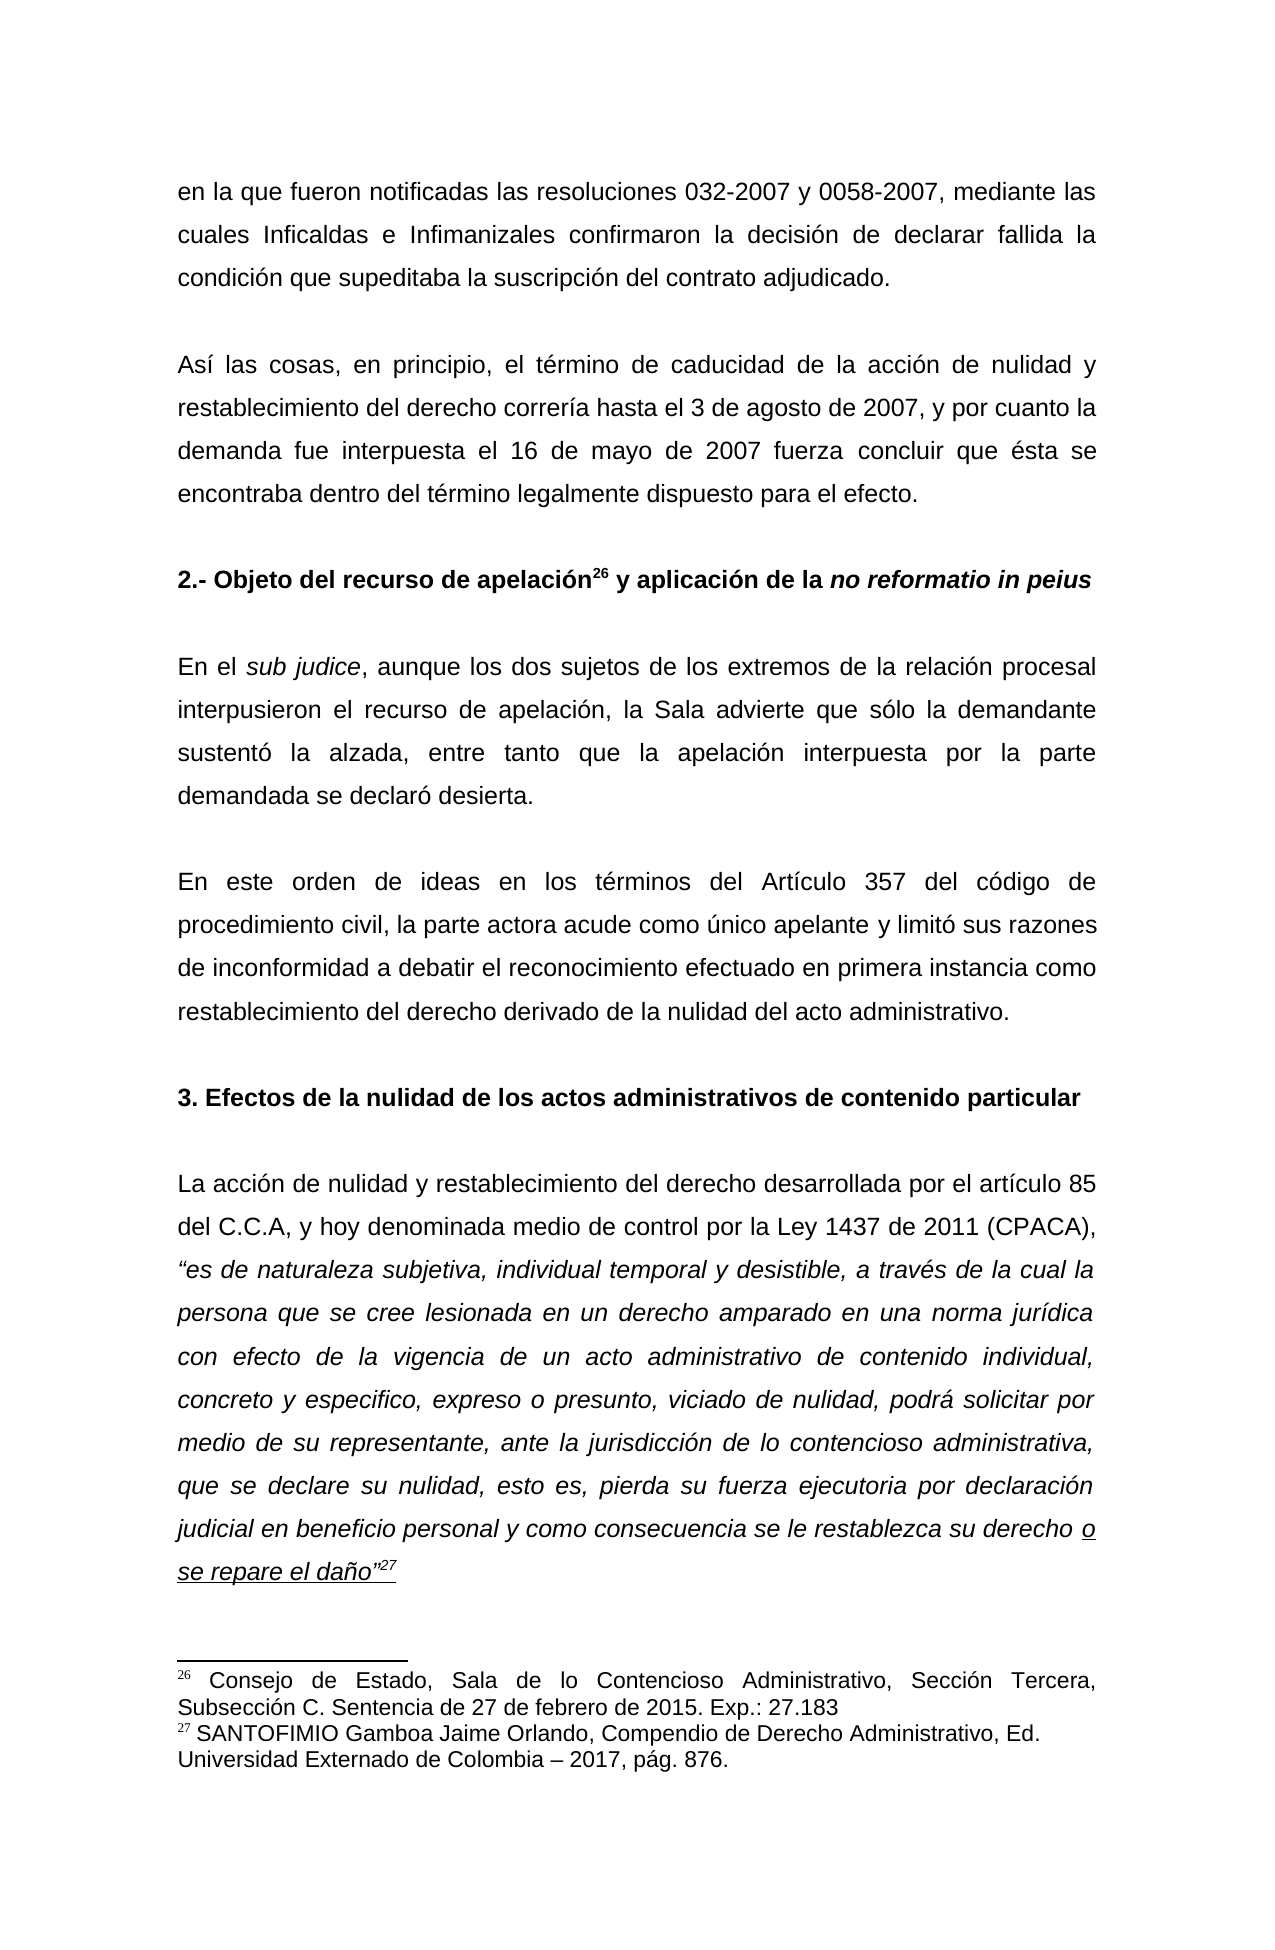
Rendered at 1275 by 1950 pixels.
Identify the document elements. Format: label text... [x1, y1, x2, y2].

text En el sub judice, aunque los dos sujetos de los extremos de la relación procesal interpusieron el recurso de apelación, la Sala advierte que sólo la demandante sustentó la alzada, entre tanto que la apelación interpuesta por la parte demandada se declaró desierta. [177, 652, 1098, 810]
text 3. Efectos de la nulidad de los actos administrativos de contenido particular [177, 1083, 1098, 1112]
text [177, 177, 1098, 292]
text En este orden de ideas en los términos del Artículo 357 del código de procedimiento civil, la parte actora acude como único apelante y limitó sus razones de inconformidad a debatir el reconocimiento efectuado en primera instancia como restablecimiento del derecho derivado de la nulidad del acto administrativo. [177, 867, 1098, 1025]
text Así las cosas, en principio, el término de caducidad de la acción de nulidad y restablecimiento del derecho correría hasta el 3 de agosto de 2007, y por cuanto la demanda fue interpuesta el 16 de mayo de 2007 fuerza concluir que ésta se encontraba dentro del término legalmente dispuesto para el efecto. [177, 350, 1098, 508]
text La acción de nulidad y restablecimiento del derecho desarrollada por el artículo 85 del C.C.A, y hoy denominada medio de control por la Ley 1437 de 2011 (CPACA), “es de naturaleza subjetiva, individual temporal y desistible, a través de la cual la persona que se cree lesionada en un derecho amparado en una norma jurídica con efecto de la vigencia de un acto administrativo de contenido individual, concreto y especifico, expreso o presunto, viciado de nulidad, podrá solicitar por medio de su representante, ante la jurisdicción de lo contencioso administrativa, que se declare su nulidad, esto es, pierda su fuerza ejecutoria por declaración judicial en beneficio personal y como consecuencia se le restablezca su derecho o se repare el daño” [177, 1169, 1098, 1586]
text 2.- Objeto del recurso de apelación y aplicación de la no reformatio in peius [177, 565, 1098, 594]
